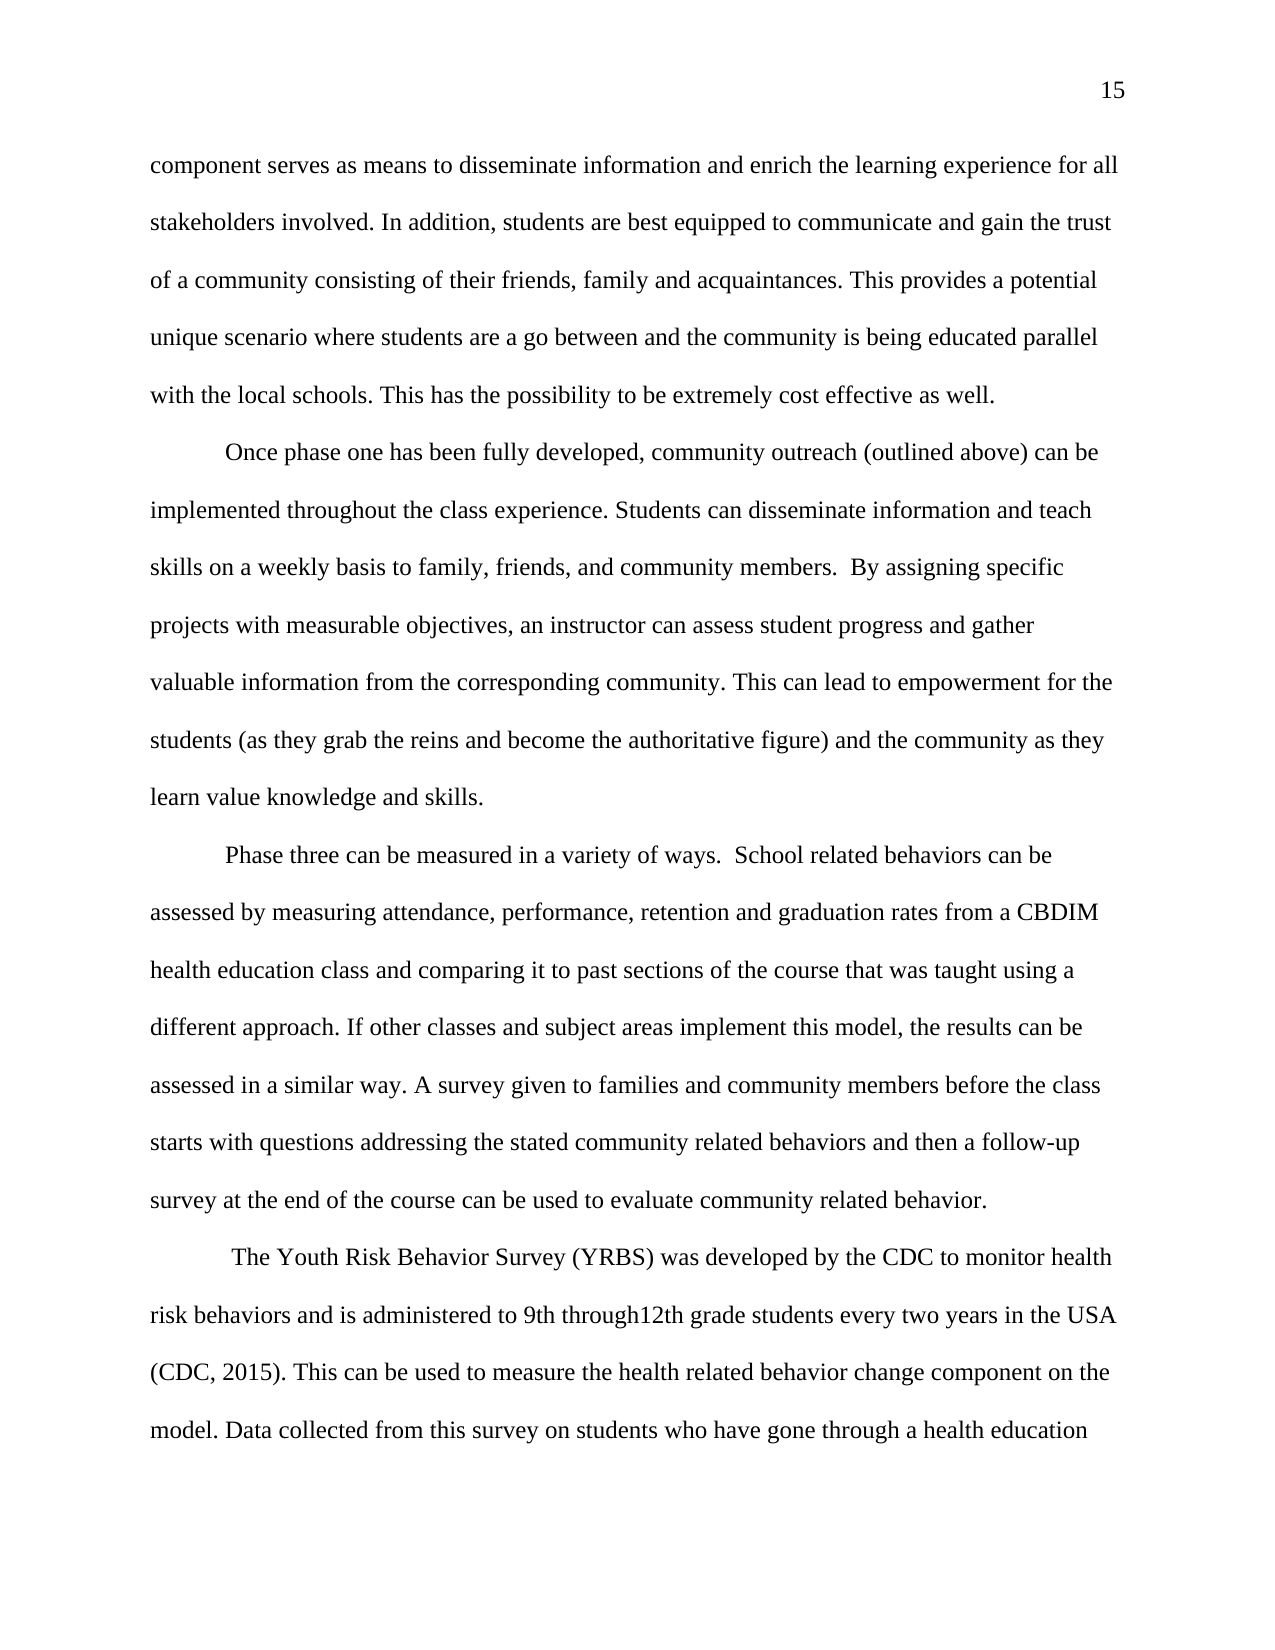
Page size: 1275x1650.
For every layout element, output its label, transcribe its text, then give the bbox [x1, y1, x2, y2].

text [150, 150, 1125, 409]
text Phase three can be measured in a variety of ways. School related behaviors can be assessed by measuring attendance, performance, retention and graduation rates from a CBDIM health education class and comparing it to past sections of the course that was taught using a different approach. If other classes and subject areas implement this model, the results can be assessed in a similar way. A survey given to families and community members before the class starts with questions addressing the stated community related behaviors and then a follow-up survey at the end of the course can be used to evaluate community related behavior. [150, 840, 1125, 1214]
text Once phase one has been fully developed, community outreach (outlined above) can be implemented throughout the class experience. Students can disseminate information and teach skills on a weekly basis to family, friends, and community members. By assigning specific projects with measurable objectives, an instructor can assess student progress and gather valuable information from the corresponding community. This can lead to empowerment for the students (as they grab the reins and become the authoritative figure) and the community as they learn value knowledge and skills. [150, 437, 1125, 811]
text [150, 1242, 1125, 1444]
